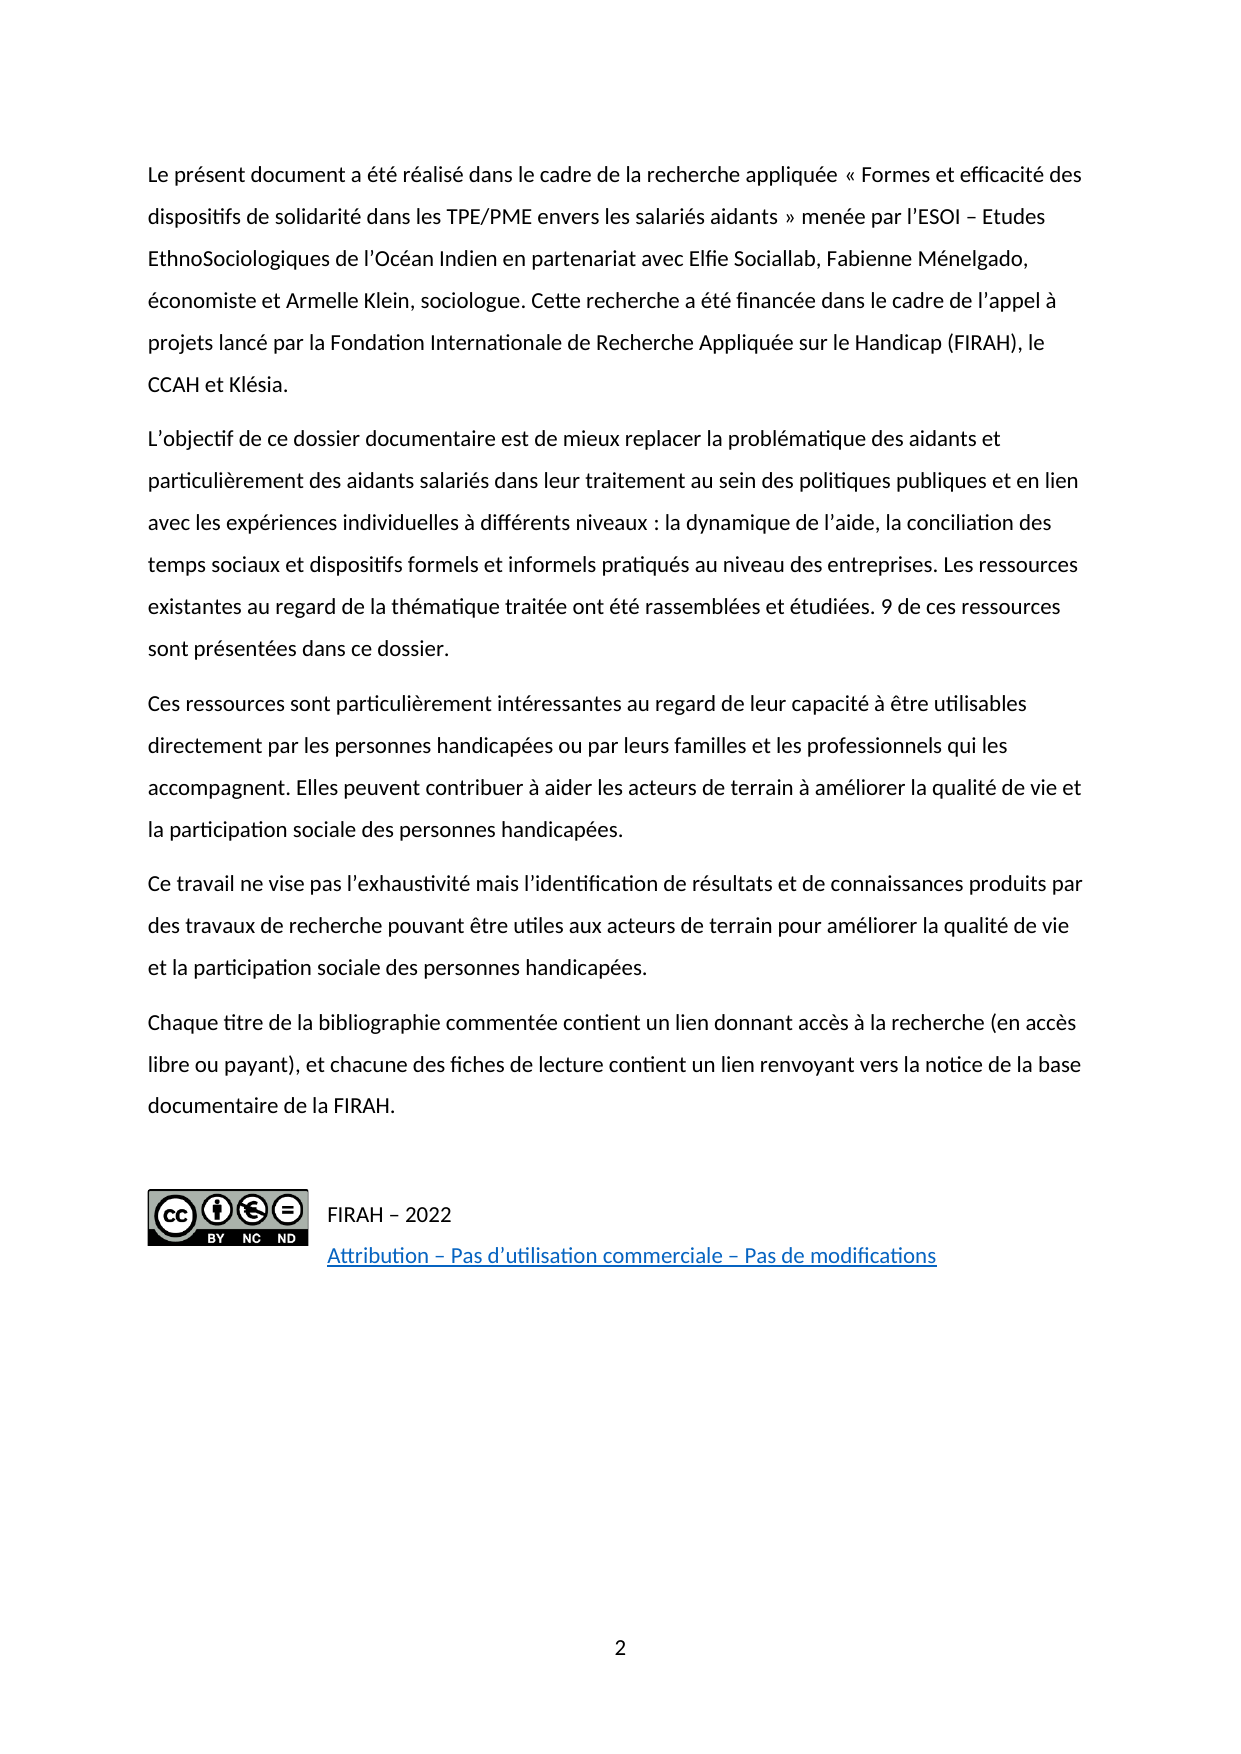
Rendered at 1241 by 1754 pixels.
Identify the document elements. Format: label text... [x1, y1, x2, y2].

text Chaque titre de la bibliographie commentée contient un lien donnant accès à la recherche (en accès libre ou payant), et chacune des fiches de lecture contient un lien renvoyant vers la notice de la base documentaire de la FIRAH. [148, 1008, 1093, 1120]
text Ce travail ne vise pas l’exhaustivité mais l’identification de résultats et de connaissances produits par des travaux de recherche pouvant être utiles aux acteurs de terrain pour améliorer la qualité de vie et la participation sociale des personnes handicapées. [148, 869, 1093, 981]
picture [147, 1189, 309, 1246]
text Attribution – Pas d’utilisation commerciale – Pas de modifications [148, 1241, 1093, 1269]
text Ces ressources sont particulièrement intéressantes au regard de leur capacité à être utilisables directement par les personnes handicapées ou par leurs familles et les professionnels qui les accompagnent. Elles peuvent contribuer à aider les acteurs de terrain à améliorer la qualité de vie et la participation sociale des personnes handicapées. [148, 689, 1093, 843]
text FIRAH – 2022 [309, 1201, 1093, 1229]
text L’objectif de ce dossier documentaire est de mieux replacer la problématique des aidants et particulièrement des aidants salariés dans leur traitement au sein des politiques publiques et en lien avec les expériences individuelles à différents niveaux : la dynamique de l’aide, la conciliation des temps sociaux et dispositifs formels et informels pratiqués au niveau des entreprises. Les ressources existantes au regard de la thématique traitée ont été rassemblées et étudiées. 9 de ces ressources sont présentées dans ce dossier. [148, 424, 1093, 662]
text Le présent document a été réalisé dans le cadre de la recherche appliquée « Formes et efficacité des dispositifs de solidarité dans les TPE/PME envers les salariés aidants » menée par l’ESOI – Etudes EthnoSociologiques de l’Océan Indien en partenariat avec Elfie Sociallab, Fabienne Ménelgado, économiste et Armelle Klein, sociologue. Cette recherche a été financée dans le cadre de l’appel à projets lancé par la Fondation Internationale de Recherche Appliquée sur le Handicap (FIRAH), le CCAH et Klésia. [148, 160, 1093, 398]
